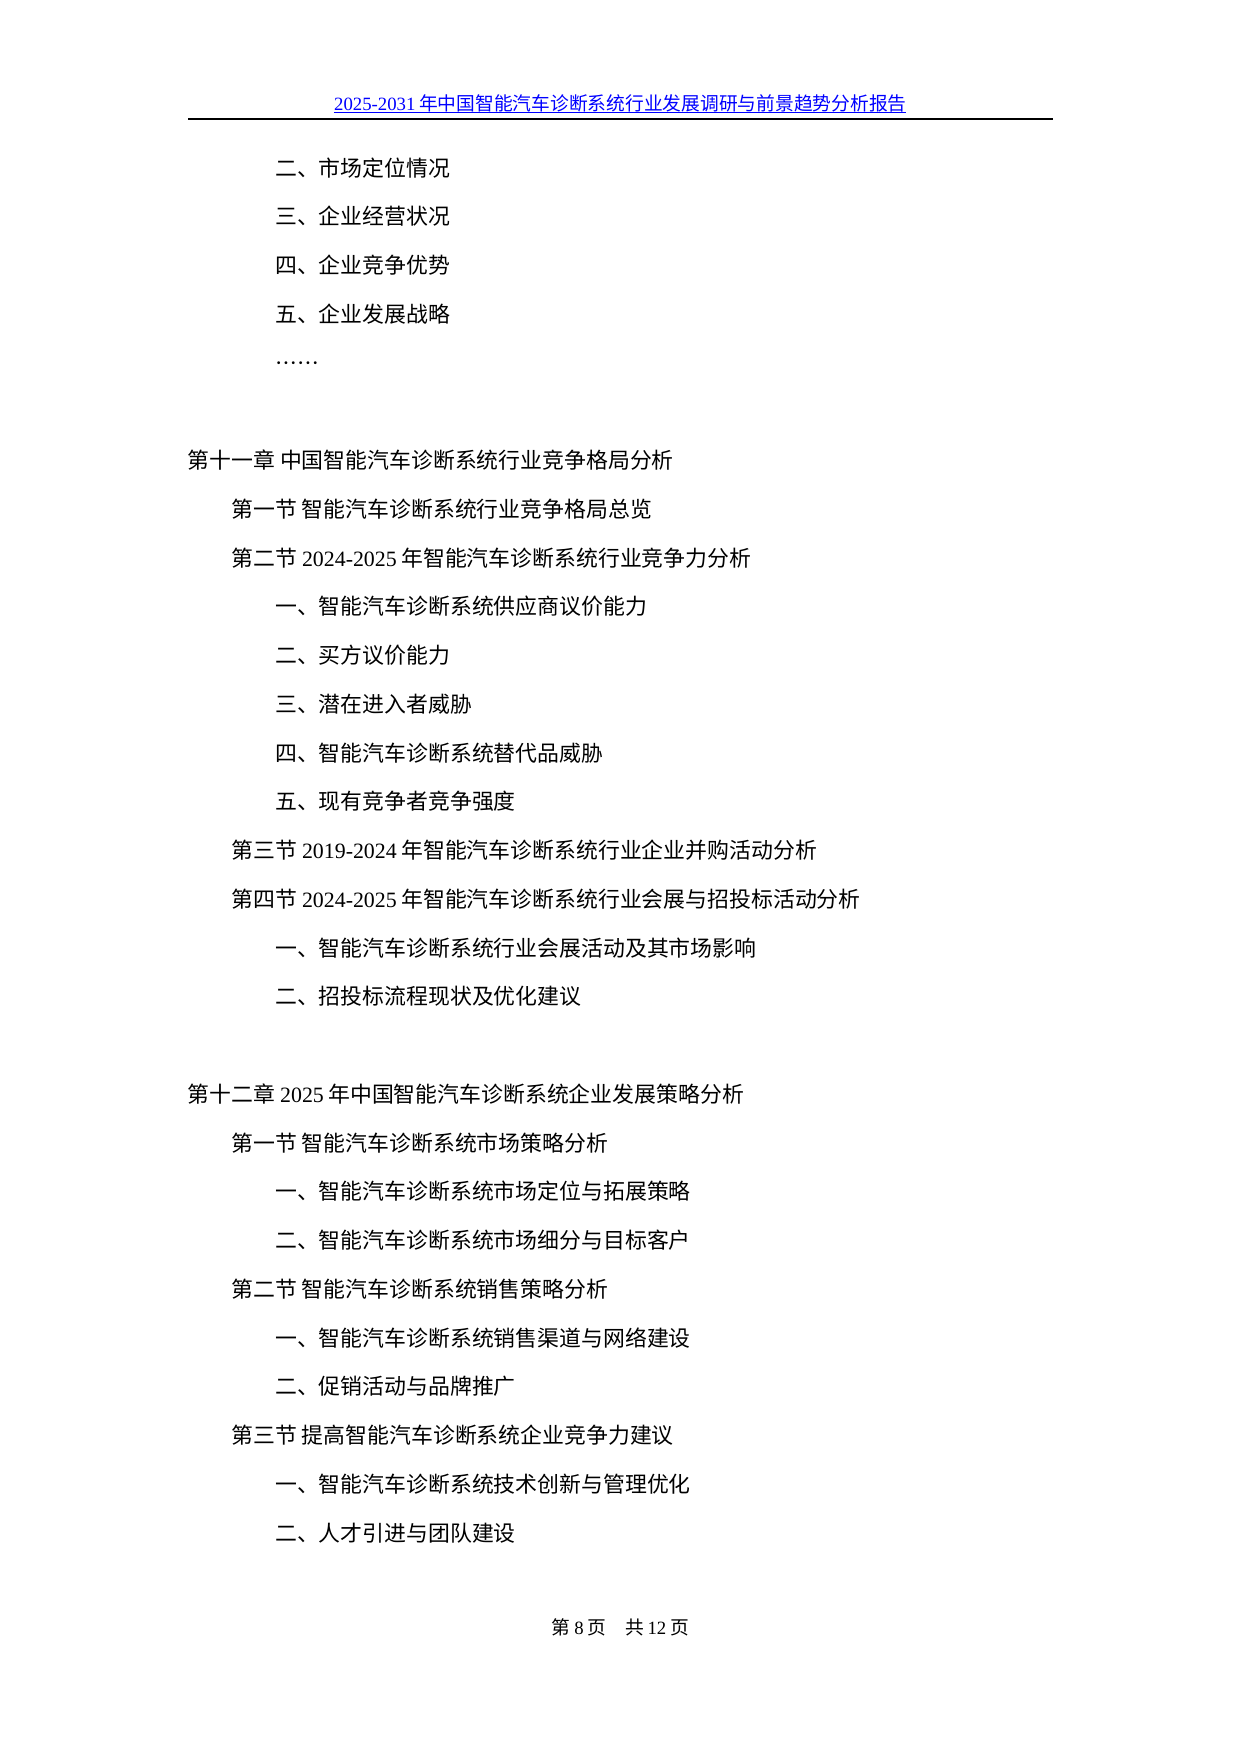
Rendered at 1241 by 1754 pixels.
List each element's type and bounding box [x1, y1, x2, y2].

text [187, 150, 1053, 1548]
